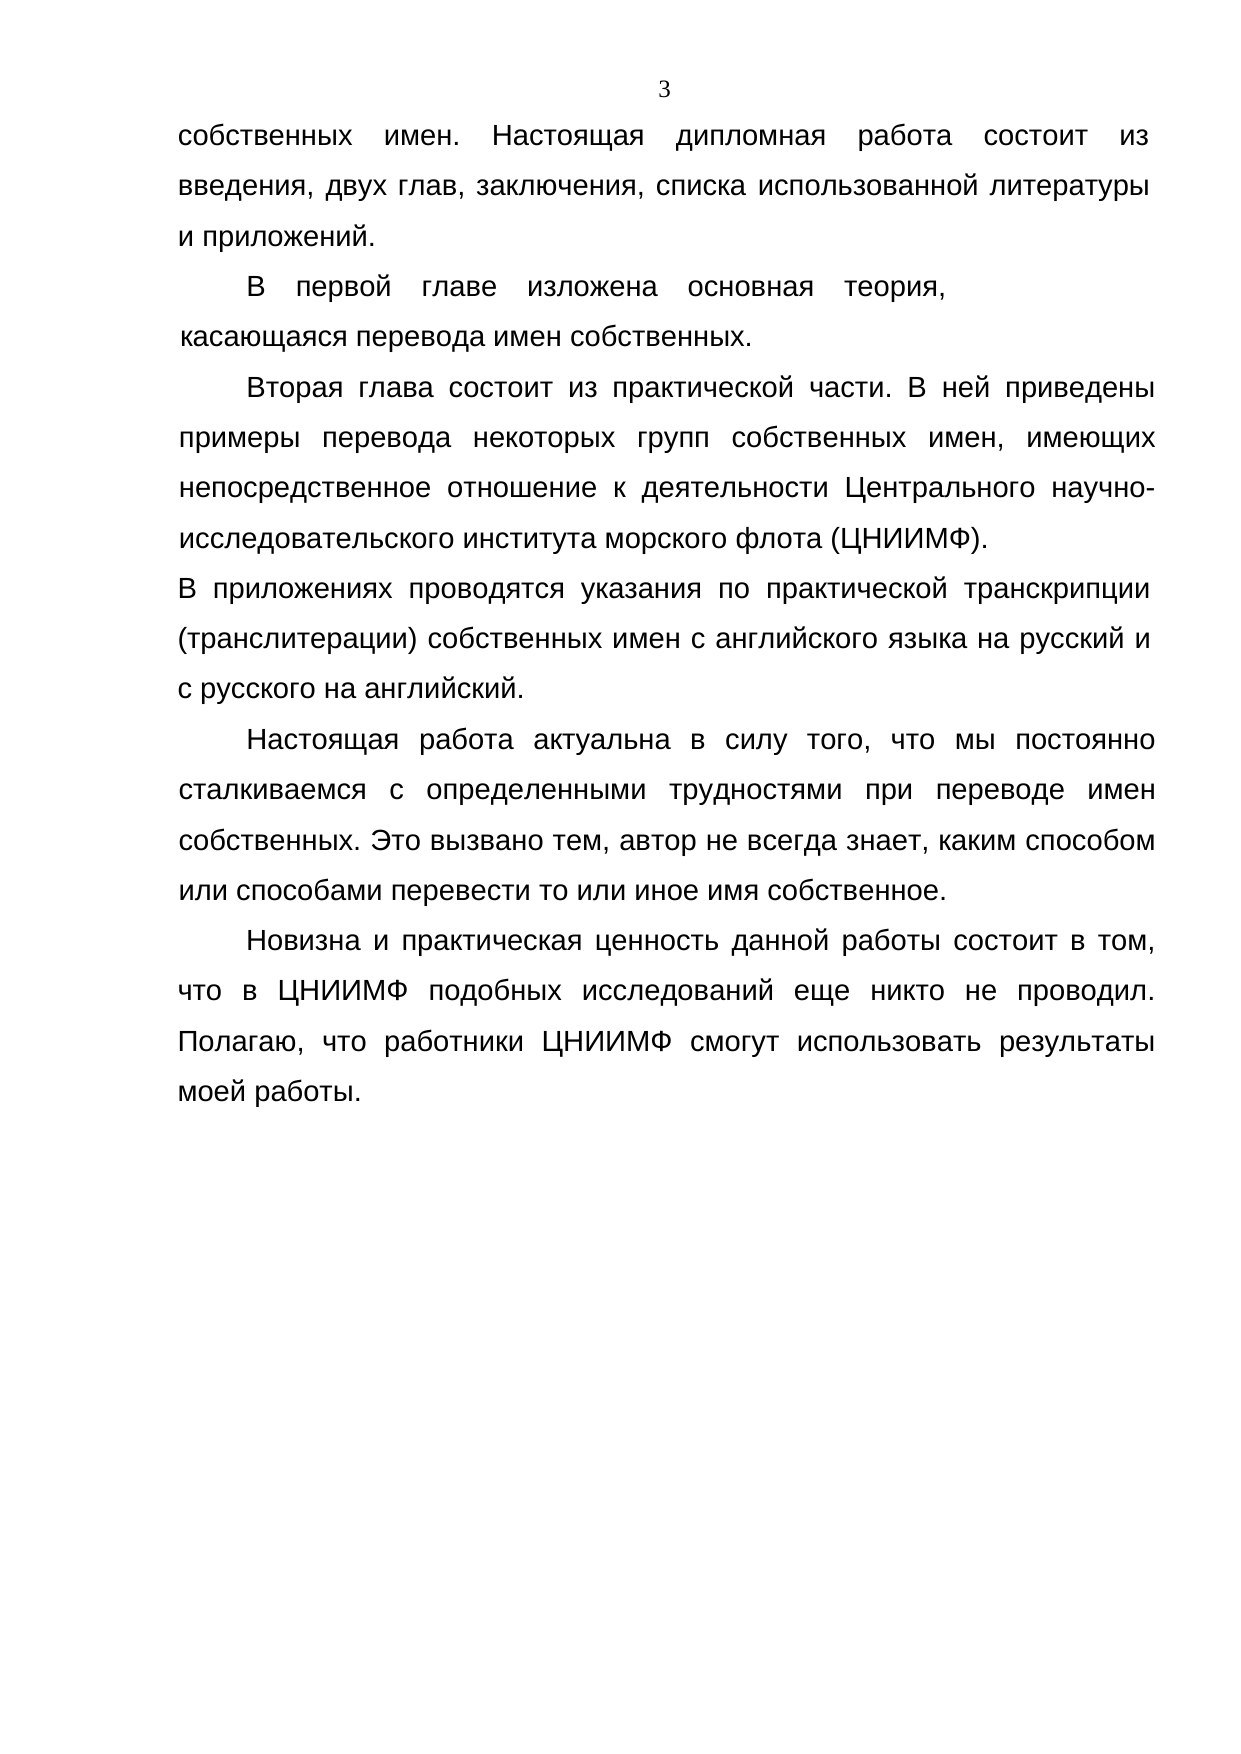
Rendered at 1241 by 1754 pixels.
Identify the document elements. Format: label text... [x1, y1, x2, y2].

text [178, 118, 1150, 252]
text В приложениях проводятся указания по практической транскрипции (транслитерации) собственных имен с английского языка на русский и с русского на английский. [177, 571, 1152, 705]
text Новизна и практическая ценность данной работы состоит в том, что в ЦНИИМФ подобных исследований еще никто не проводил. Полагаю, что работники ЦНИИМФ смогут использовать результаты моей работы. [177, 923, 1157, 1108]
text В первой главе изложена основная теория, касающаяся перевода имен собственных. [180, 269, 947, 353]
text Настоящая работа актуальна в силу того, что мы постоянно сталкиваемся с определенными трудностями при переводе имен собственных. Это вызвано тем, автор не всегда знает, каким способом или способами перевести то или иное имя собственное. [178, 722, 1157, 906]
text Вторая глава состоит из практической части. В ней приведены примеры перевода некоторых групп собственных имен, имеющих непосредственное отношение к деятельности Центрального научно-исследовательского института морского флота (ЦНИИМФ). [179, 370, 1157, 554]
